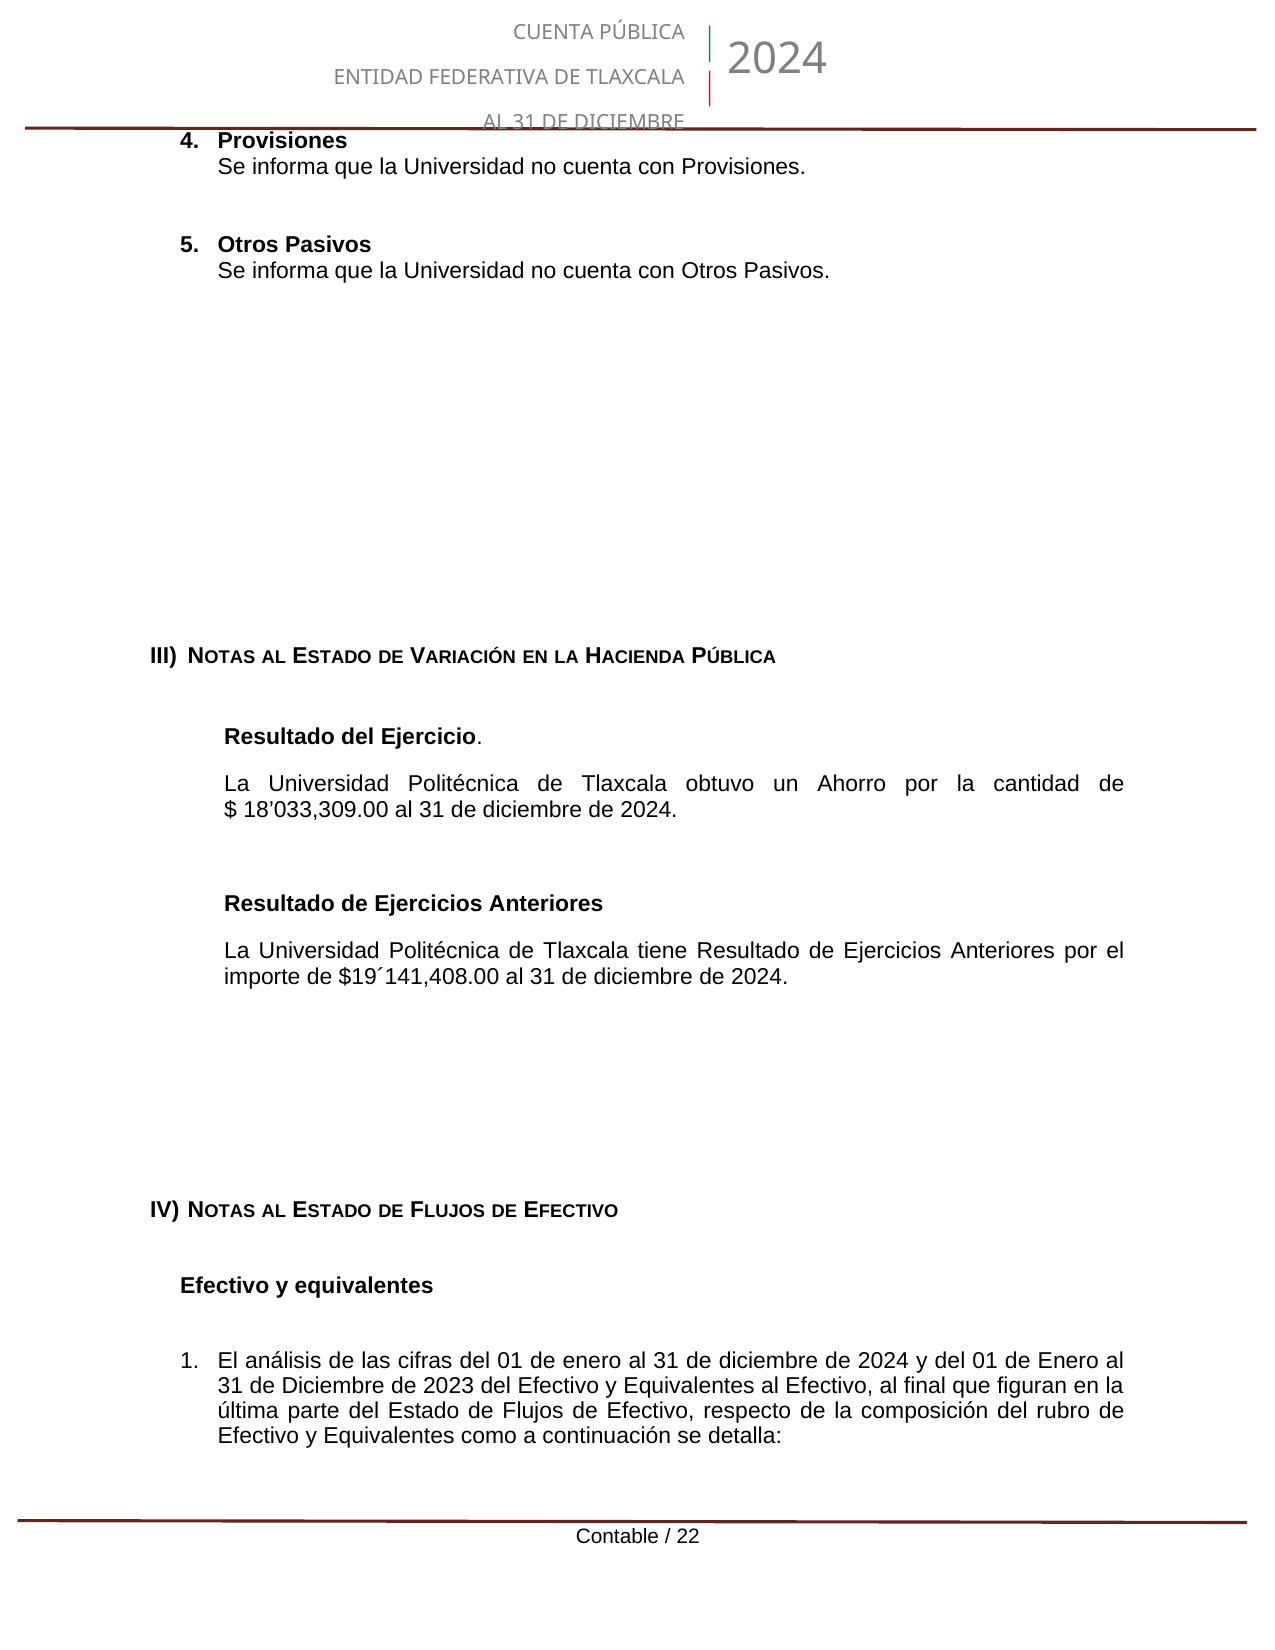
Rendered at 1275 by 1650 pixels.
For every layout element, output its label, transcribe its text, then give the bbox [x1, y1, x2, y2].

list Otros Pasivos [180, 232, 1125, 258]
text IV) Notas al Estado de Flujos de Efectivo [150, 1198, 1125, 1223]
picture [702, 14, 723, 110]
list Se informa que la Universidad no cuenta con Otros Pasivos. [217, 258, 1125, 284]
list Se informa que la Universidad no cuenta con Provisiones. [217, 154, 1125, 180]
text La Universidad Politécnica de Tlaxcala obtuvo un Ahorro por la cantidad de $ 18’033,309.00 al 31 de diciembre de 2024. [224, 771, 1125, 823]
text III) Notas al Estado de Variación en la Hacienda Pública [150, 643, 1125, 668]
text Resultado del Ejercicio. [224, 724, 1125, 750]
list Provisiones [180, 128, 1125, 154]
text Resultado de Ejercicios Anteriores [224, 890, 1125, 916]
text Efectivo y equivalentes [180, 1274, 1125, 1299]
text La Universidad Politécnica de Tlaxcala tiene Resultado de Ejercicios Anteriores por el importe de $19´141,408.00 al 31 de diciembre de 2024. [224, 937, 1125, 989]
list El análisis de las cifras del 01 de enero al 31 de diciembre de 2024 y del 01 de Enero al 31 de Diciembre de 2023 del Efectivo y Equivalentes al Efectivo, al final que figuran en la última parte del Estado de Flujos de Efectivo, respecto de la composición del rubro de Efectivo y Equivalentes como a continuación se detalla: [180, 1349, 1125, 1449]
